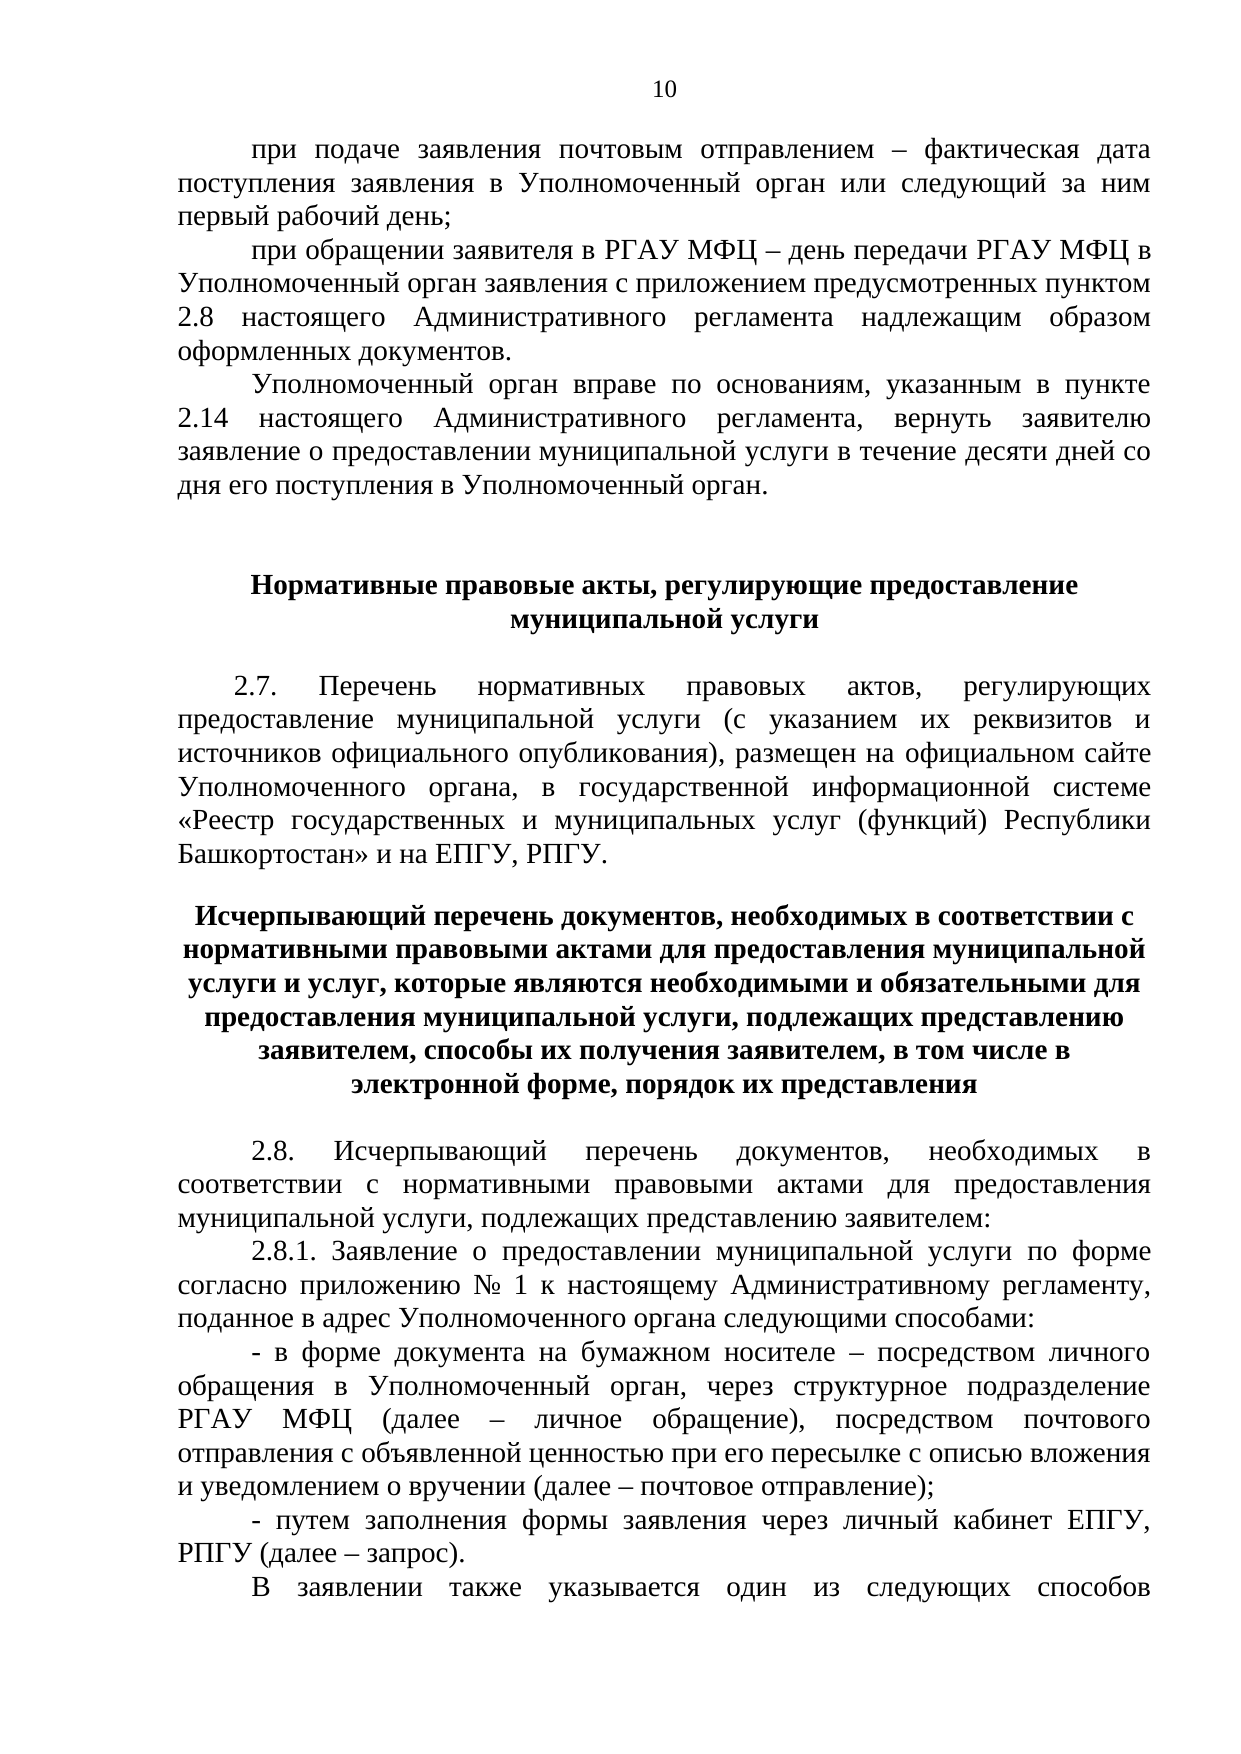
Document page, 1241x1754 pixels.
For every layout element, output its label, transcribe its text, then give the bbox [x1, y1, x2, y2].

text 2.8. Исчерпывающий перечень документов, необходимых в соответствии с нормативными правовыми актами для предоставления муниципальной услуги, подлежащих представлению заявителем: [177, 1133, 1152, 1233]
text при обращении заявителя в РГАУ МФЦ – день передачи РГАУ МФЦ в Уполномоченный орган заявления с приложением предусмотренных пунктом 2.8 настоящего Административного регламента надлежащим образом оформленных документов. [177, 232, 1152, 366]
text Уполномоченный орган вправе по основаниям, указанным в пункте 2.14 настоящего Административного регламента, вернуть заявителю заявление о предоставлении муниципальной услуги в течение десяти дней со дня его поступления в Уполномоченный орган. [177, 366, 1152, 500]
text Нормативные правовые акты, регулирующие предоставление муниципальной услуги [177, 567, 1152, 634]
text 2.7. Перечень нормативных правовых актов, регулирующих предоставление муниципальной услуги (с указанием их реквизитов и источников официального опубликования), размещен на официальном сайте Уполномоченного органа, в государственной информационной системе «Реестр государственных и муниципальных услуг (функций) Республики Башкортостан» и на ЕПГУ, РПГУ. [177, 668, 1152, 869]
text - путем заполнения формы заявления через личный кабинет ЕПГУ, РПГУ (далее – запрос). [177, 1502, 1152, 1569]
text 2.8.1. Заявление о предоставлении муниципальной услуги по форме согласно приложению № 1 к настоящему Административному регламенту, поданное в адрес Уполномоченного органа следующими способами: [177, 1233, 1152, 1334]
text - в форме документа на бумажном носителе – посредством личного обращения в Уполномоченный орган, через структурное подразделение РГАУ МФЦ (далее ‒ личное обращение), посредством почтового отправления с объявленной ценностью при его пересылке с описью вложения и уведомлением о вручении (далее ‒ почтовое отправление); [177, 1334, 1152, 1502]
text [177, 1569, 1152, 1602]
text при подаче заявления почтовым отправлением – фактическая дата поступления заявления в Уполномоченный орган или следующий за ним первый рабочий день; [177, 131, 1152, 232]
text Исчерпывающий перечень документов, необходимых в соответствии с нормативными правовыми актами для предоставления муниципальной услуги и услуг, которые являются необходимыми и обязательными для предоставления муниципальной услуги, подлежащих представлению заявителем, способы их получения заявителем, в том числе в электронной форме, порядок их представления [177, 898, 1152, 1099]
